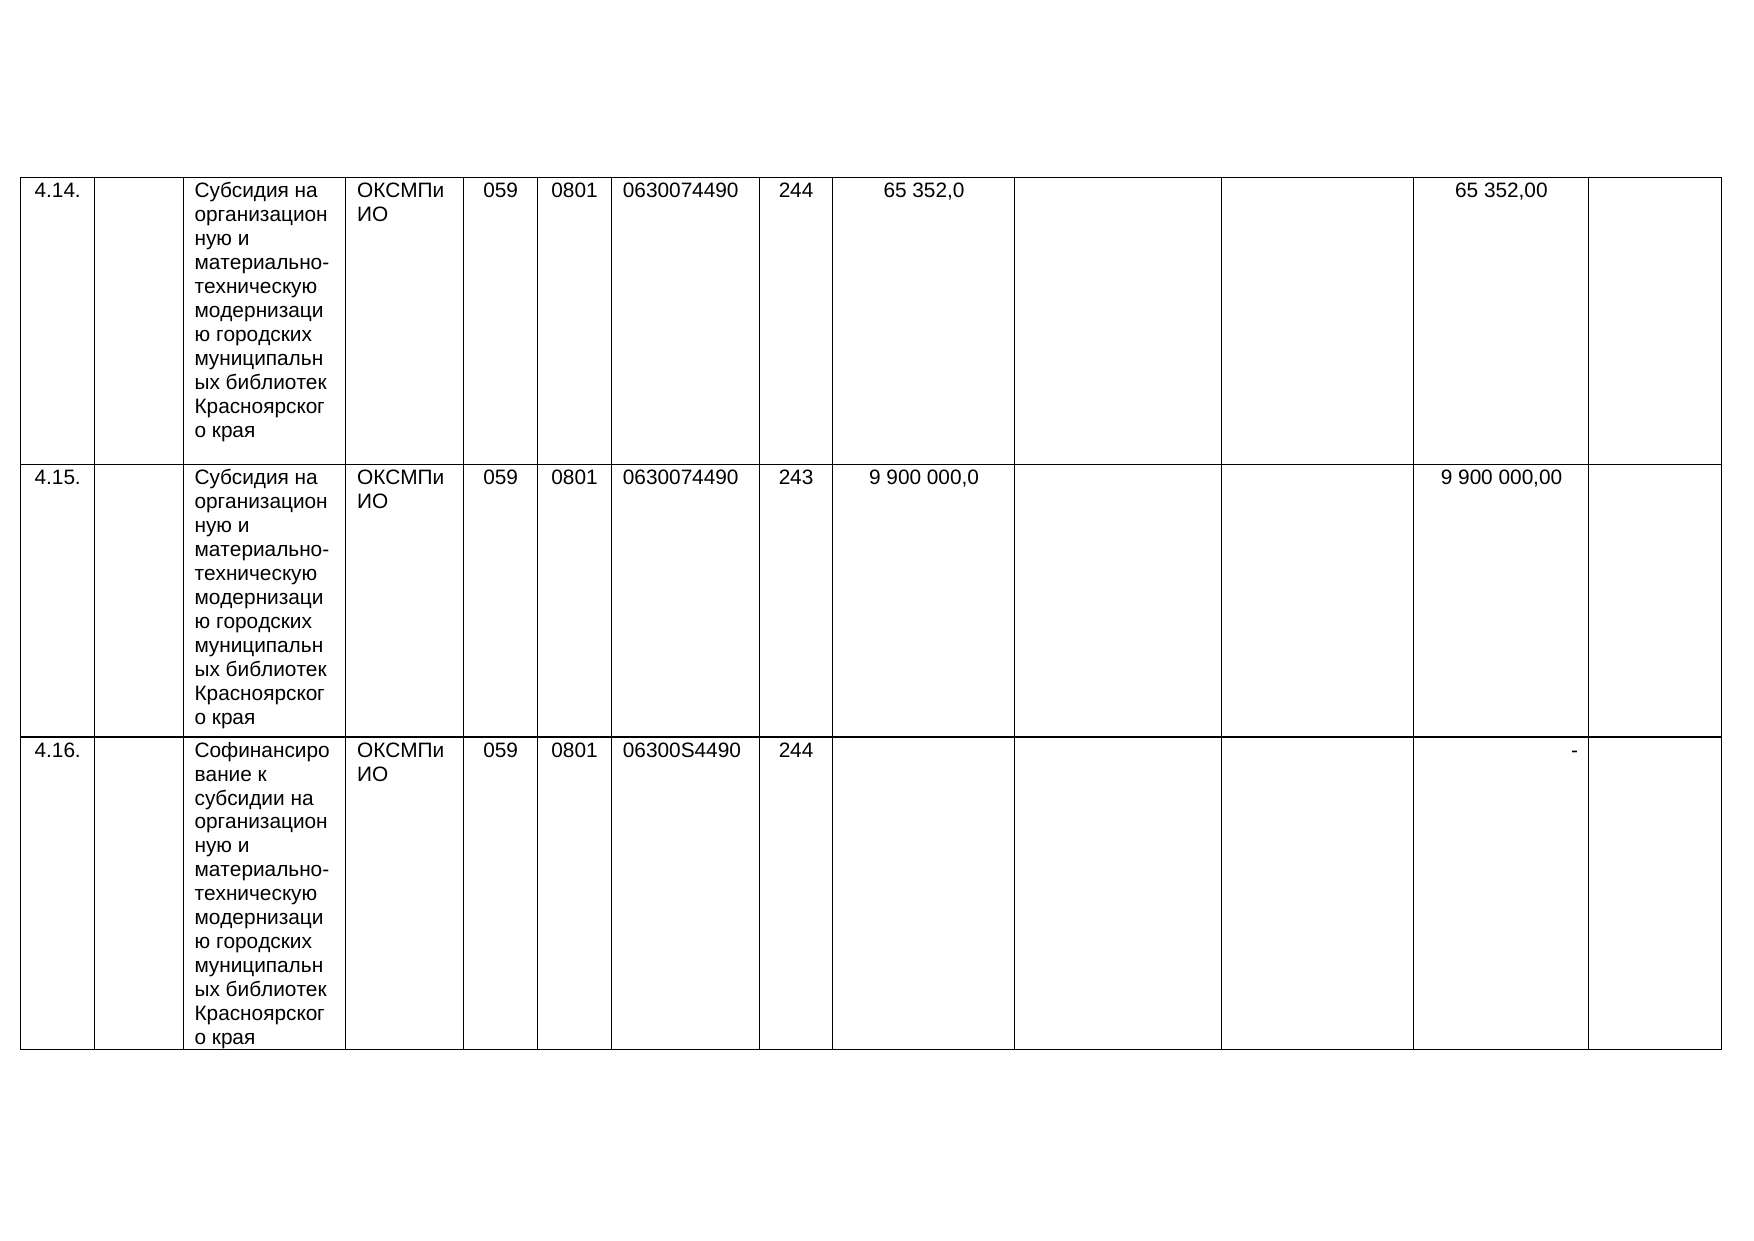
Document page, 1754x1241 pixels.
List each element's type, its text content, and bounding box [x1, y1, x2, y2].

table_cell [1222, 738, 1413, 1049]
table_cell 4.16. [21, 738, 94, 1049]
table_cell 9 900 000,00 [1414, 465, 1588, 736]
table_cell [95, 738, 183, 1049]
table_cell [1222, 465, 1413, 736]
table_cell 65 352,00 [1414, 178, 1588, 464]
table_cell 4.15. [21, 465, 94, 736]
table_cell [1015, 465, 1221, 736]
table_cell 0801 [538, 465, 611, 736]
table_cell 243 [760, 465, 832, 736]
table_cell ОКСМПиИО [346, 465, 463, 736]
table_cell [1589, 465, 1721, 736]
table_cell [1589, 738, 1721, 1049]
table_cell 244 [760, 178, 832, 464]
table_cell 65 352,0 [833, 178, 1014, 464]
table_cell 244 [760, 738, 832, 1049]
table_cell [95, 465, 183, 736]
table_cell 4.14. [21, 178, 94, 464]
table_cell [1222, 178, 1413, 464]
table_cell 059 [464, 465, 537, 736]
table_cell 0630074490 [612, 465, 759, 736]
table_cell [1589, 178, 1721, 464]
table_cell Субсидия на организационную и материально-техническую модернизацию городских муниципальных библиотек Красноярского края [184, 178, 345, 464]
table_cell 059 [464, 738, 537, 1049]
table_cell ОКСМПиИО [346, 178, 463, 464]
table_cell [95, 178, 183, 464]
table_cell 0801 [538, 738, 611, 1049]
table_cell 0630074490 [612, 178, 759, 464]
table_cell [833, 738, 1014, 1049]
table_cell 06300S4490 [612, 738, 759, 1049]
table_cell [1015, 178, 1221, 464]
table_cell ОКСМПиИО [346, 738, 463, 1049]
table_cell 9 900 000,0 [833, 465, 1014, 736]
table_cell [184, 738, 345, 1049]
table_cell Субсидия на организационную и материально-техническую модернизацию городских муниципальных библиотек Красноярского края [184, 465, 345, 736]
table_cell 0801 [538, 178, 611, 464]
table_cell [1015, 738, 1221, 1049]
table_cell - [1414, 738, 1588, 1049]
table_cell 059 [464, 178, 537, 464]
